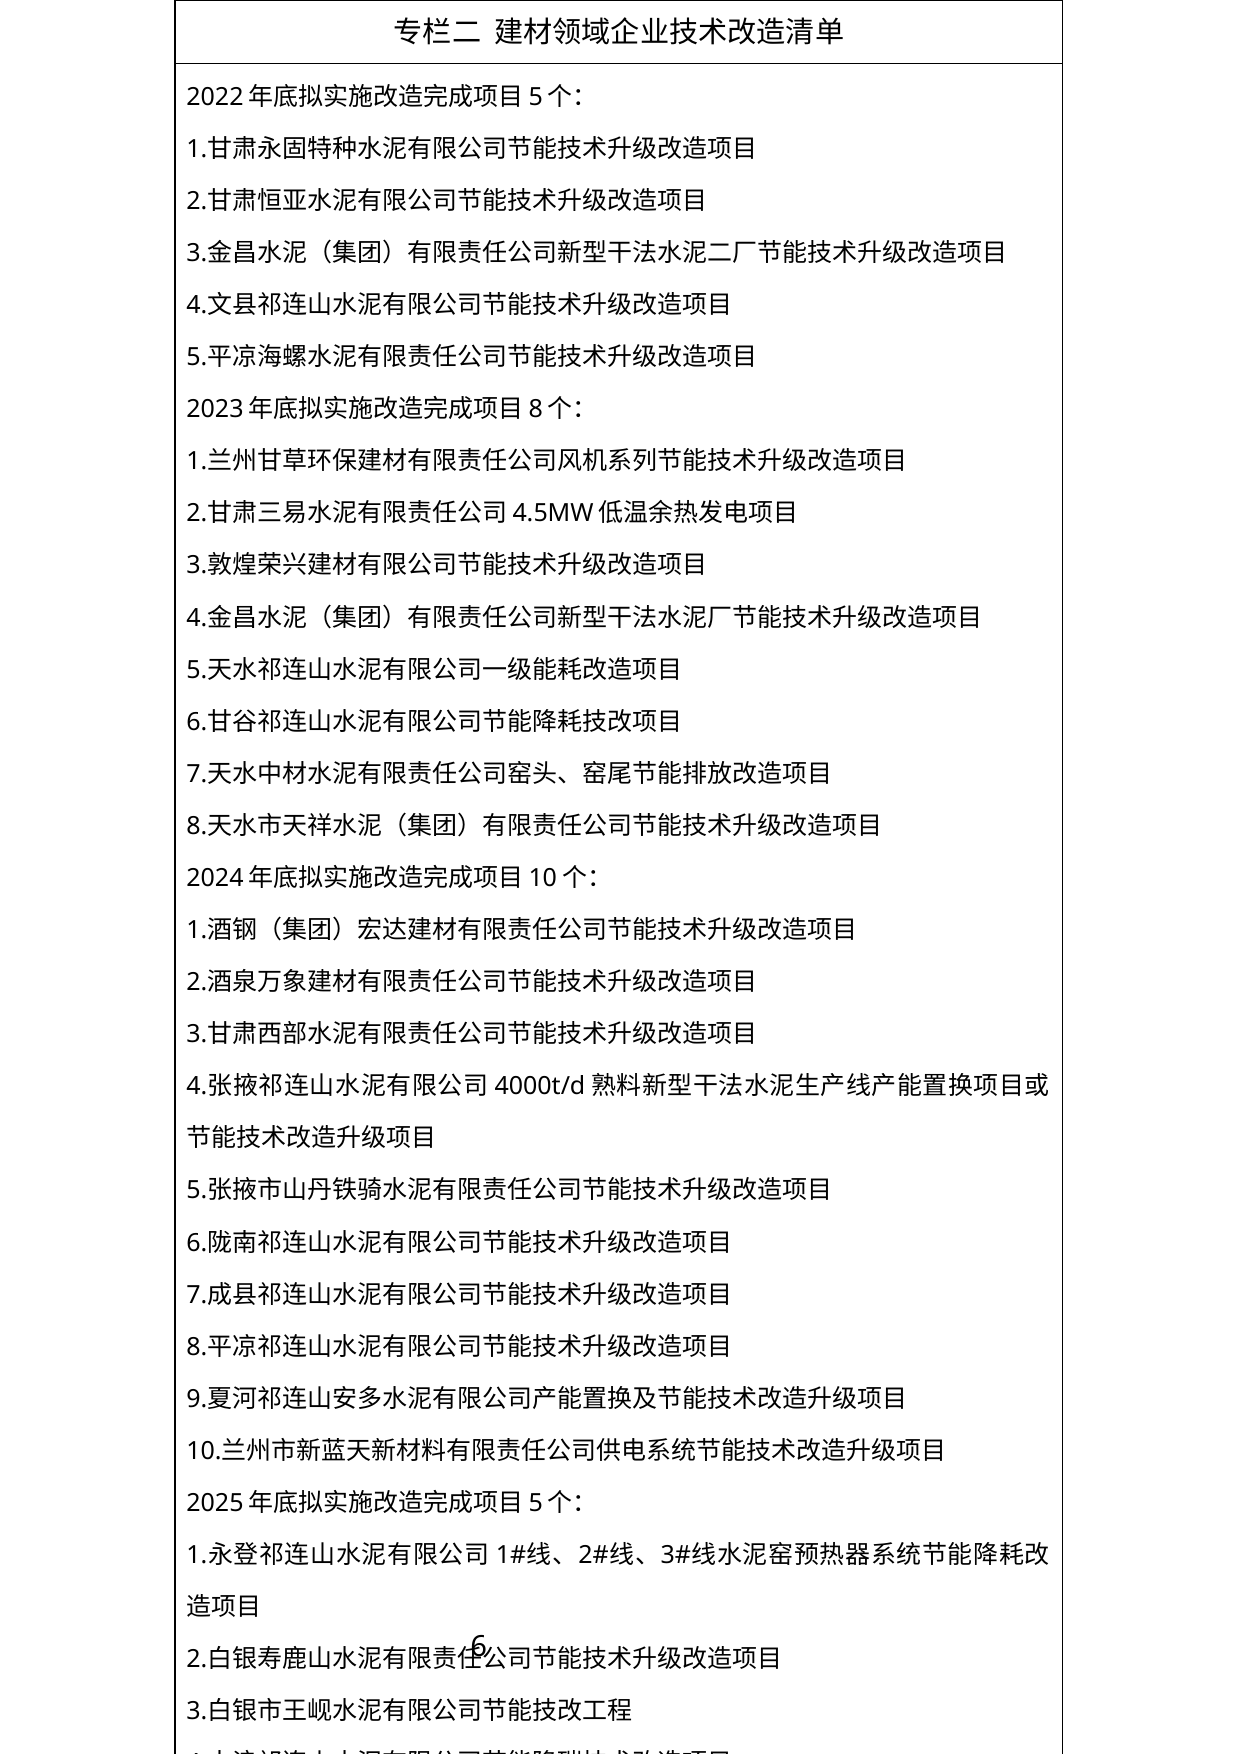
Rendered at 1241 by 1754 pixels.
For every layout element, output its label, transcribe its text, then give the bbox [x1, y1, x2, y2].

table_header 专栏二 建材领域企业技术改造清单 [176, 1, 1062, 62]
table_cell 2022年底拟实施改造完成项目5个： 1.甘肃永固特种水泥有限公司节能技术升级改造项目 2.甘肃恒亚水泥有限公司节能技术升级改造项目 3.金昌水泥（集团）有限责任公司新型干法水泥二厂节能技术升级改造项目 4.文县祁连山水泥有限公司节能技术升级改造项目 5.平凉海螺水泥有限责任公司节能技术升级改造项目 2023年底拟实施改造完成项目8个： 1.兰州甘草环保建材有限责任公司风机系列节能技术升级改造项目 2.甘肃三易水泥有限责任公司4.5MW低温余热发电项目 3.敦煌荣兴建材有限公司节能技术升级改造项目 4.金昌水泥（集团）有限责任公司新型干法水泥厂节能技术升级改造项目 5.天水祁连山水泥有限公司一级能耗改造项目 6.甘谷祁连山水泥有限公司节能降耗技改项目 7.天水中材水泥有限责任公司窑头、窑尾节能排放改造项目 8.天水市天祥水泥（集团）有限责任公司节能技术升级改造项目 2024年底拟实施改造完成项目10个： 1.酒钢（集团）宏达建材有限责任公司节能技术升级改造项目 2.酒泉万象建材有限责任公司节能技术升级改造项目 3.甘肃西部水泥有限责任公司节能技术升级改造项目 4.张掖祁连山水泥有限公司4000t/d熟料新型干法水泥生产线产能置换项目或节能技术改造升级项目 5.张掖市山丹铁骑水泥有限责任公司节能技术升级改造项目 6.陇南祁连山水泥有限公司节能技术升级改造项目 7.成县祁连山水泥有限公司节能技术升级改造项目 8.平凉祁连山水泥有限公司节能技术升级改造项目 9.夏河祁连山安多水泥有限公司产能置换及节能技术改造升级项目 10.兰州市新蓝天新材料有限责任公司供电系统节能技术改造升级项目 2025年底拟实施改造完成项目5个： 1.永登祁连山水泥有限公司1#线、2#线、3#线水泥窑预热器系统节能降耗改造项目 2.白银寿鹿山水泥有限责任公司节能技术升级改造项目 3.白银市王岘水泥有限公司节能技改工程 4.古浪祁连山水泥有限公司节能降碳技术改造项目 5.漳县祁连山水泥有限公司节能技术升级改造项目 [176, 64, 1062, 1754]
